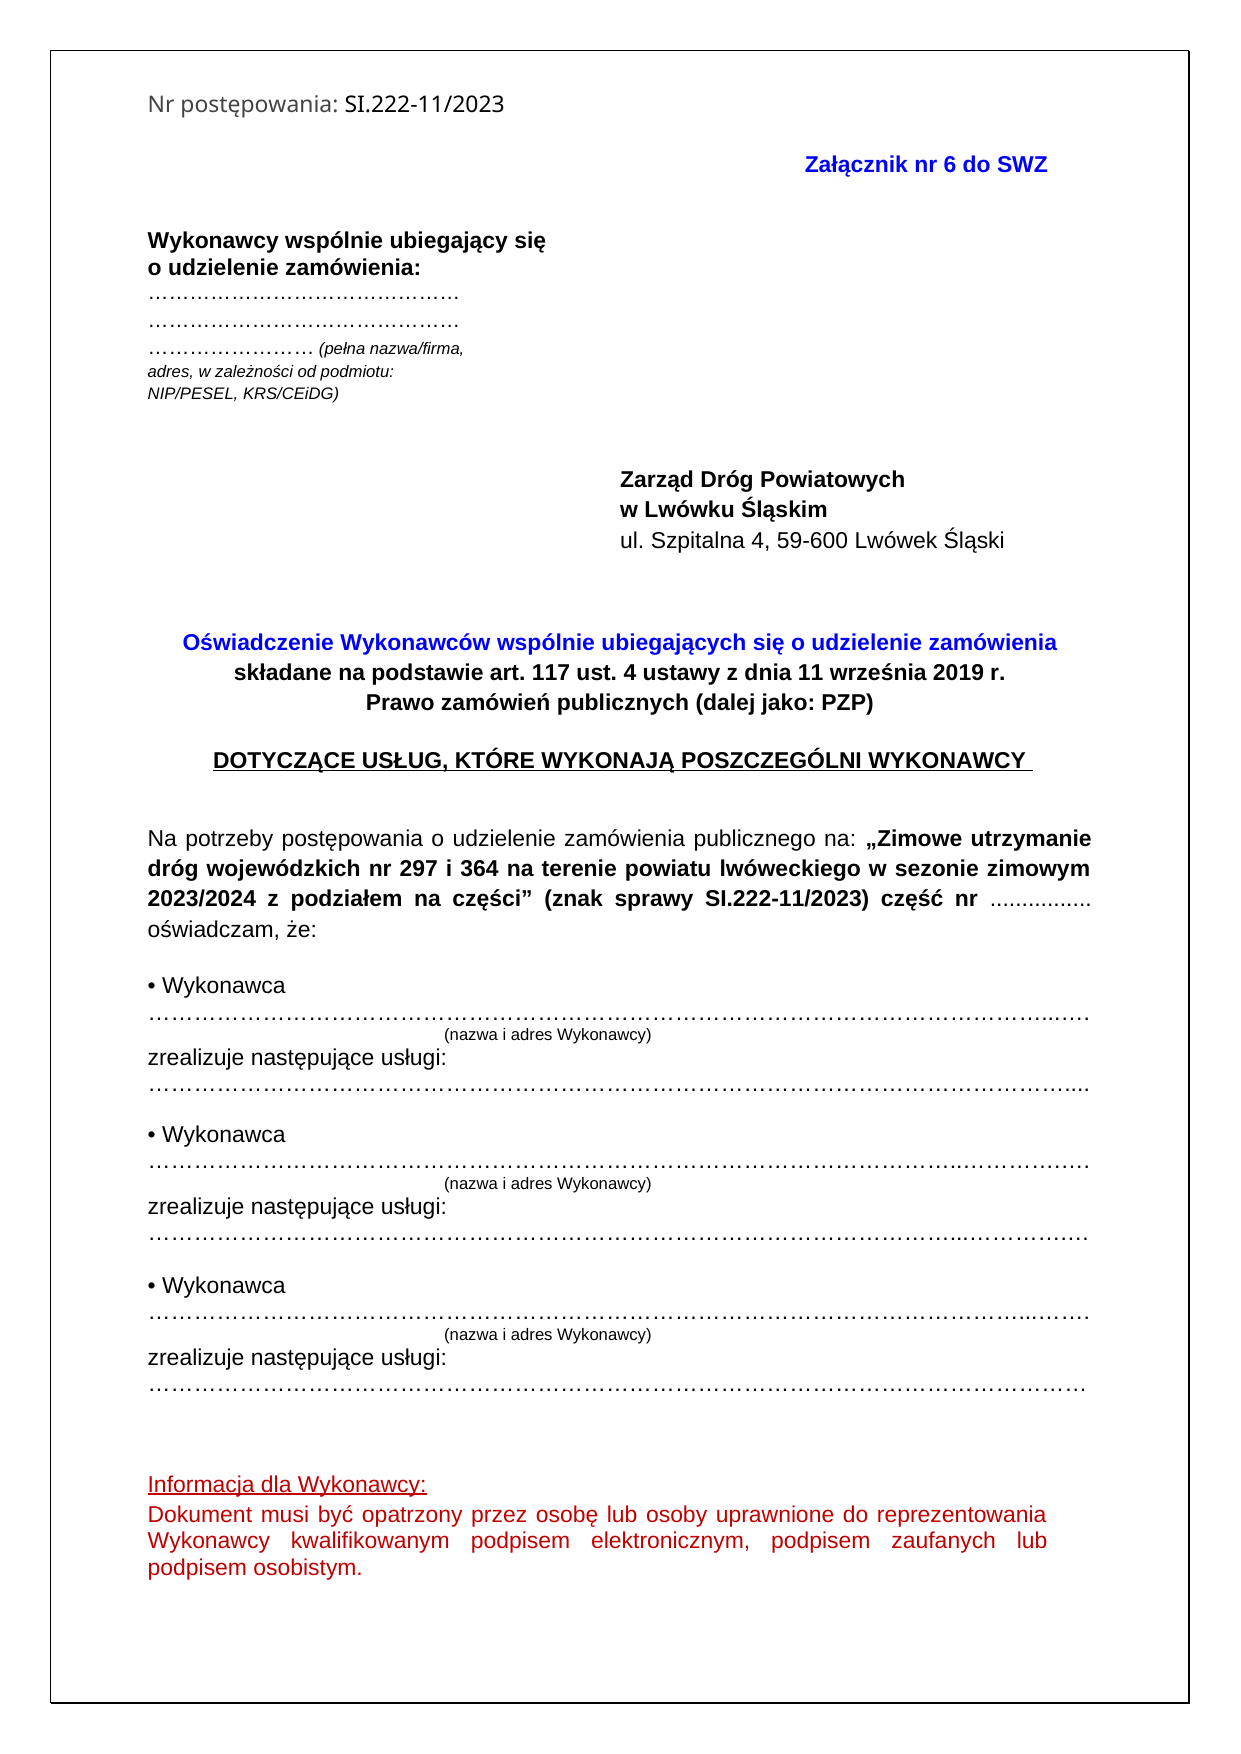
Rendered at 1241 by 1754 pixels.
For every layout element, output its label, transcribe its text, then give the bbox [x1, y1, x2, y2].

text …………………………………………………………………………………………………… (pełna nazwa/firma, adres, w zależności od podmiotu: NIP/PESEL, KRS/CEiDG) [147, 280, 471, 403]
text Oświadczenie Wykonawców wspólnie ubiegających się o udzielenie zamówienia [147, 629, 1092, 655]
text (nazwa i adres Wykonawcy) [147, 1173, 1092, 1193]
text zrealizuje następujące usługi: ……………………………………………………………………………………………...………….… [147, 1193, 1092, 1245]
text Zarząd Dróg Powiatowych [620, 466, 1092, 493]
text Prawo zamówień publicznych (dalej jako: PZP) [147, 689, 1092, 716]
text Załącznik nr 6 do SWZ [147, 151, 1048, 177]
text • Wykonawca ……………………………………………………………………………………………..………….…. [147, 1121, 1092, 1173]
text o udzielenie zamówienia: [147, 254, 1092, 280]
text ul. Szpitalna 4, 59-600 Lwówek Śląski [620, 527, 1092, 553]
text (nazwa i adres Wykonawcy) [147, 1025, 1092, 1044]
text zrealizuje następujące usługi: …………………………………………………………………………………………………………… [147, 1343, 1092, 1396]
text • Wykonawca ………………………………………………………………………………………………………...…. [147, 972, 1092, 1025]
text Dokument musi być opatrzony przez osobę lub osoby uprawnione do reprezentowania Wykonawcy kwalifikowanym podpisem elektronicznym, podpisem zaufanych lub podpisem osobistym. [147, 1501, 1048, 1580]
text Informacja dla Wykonawcy: [147, 1471, 1092, 1497]
text składane na podstawie art. 117 ust. 4 ustawy z dnia 11 września 2019 r. [147, 659, 1092, 685]
text Wykonawcy wspólnie ubiegający się [147, 227, 1092, 254]
text • Wykonawca ……………………………………………………………………………………………………...……. [147, 1272, 1092, 1324]
text zrealizuje następujące usługi: ………………………………………………………………………………………………………….... [147, 1044, 1092, 1097]
text DOTYCZĄCE USŁUG, KTÓRE WYKONAJĄ POSZCZEGÓLNI WYKONAWCY [147, 747, 1092, 773]
text w Lwówku Śląskim [620, 496, 1092, 523]
text Na potrzeby postępowania o udzielenie zamówienia publicznego na: „Zimowe utrzymanie dróg wojewódzkich nr 297 i 364 na terenie powiatu lwóweckiego w sezonie zimowym 2023/2024 z podziałem na części” (znak sprawy SI.222-11/2023) część nr ................ oświadczam, że: [147, 825, 1092, 942]
text (nazwa i adres Wykonawcy) [147, 1324, 1092, 1343]
